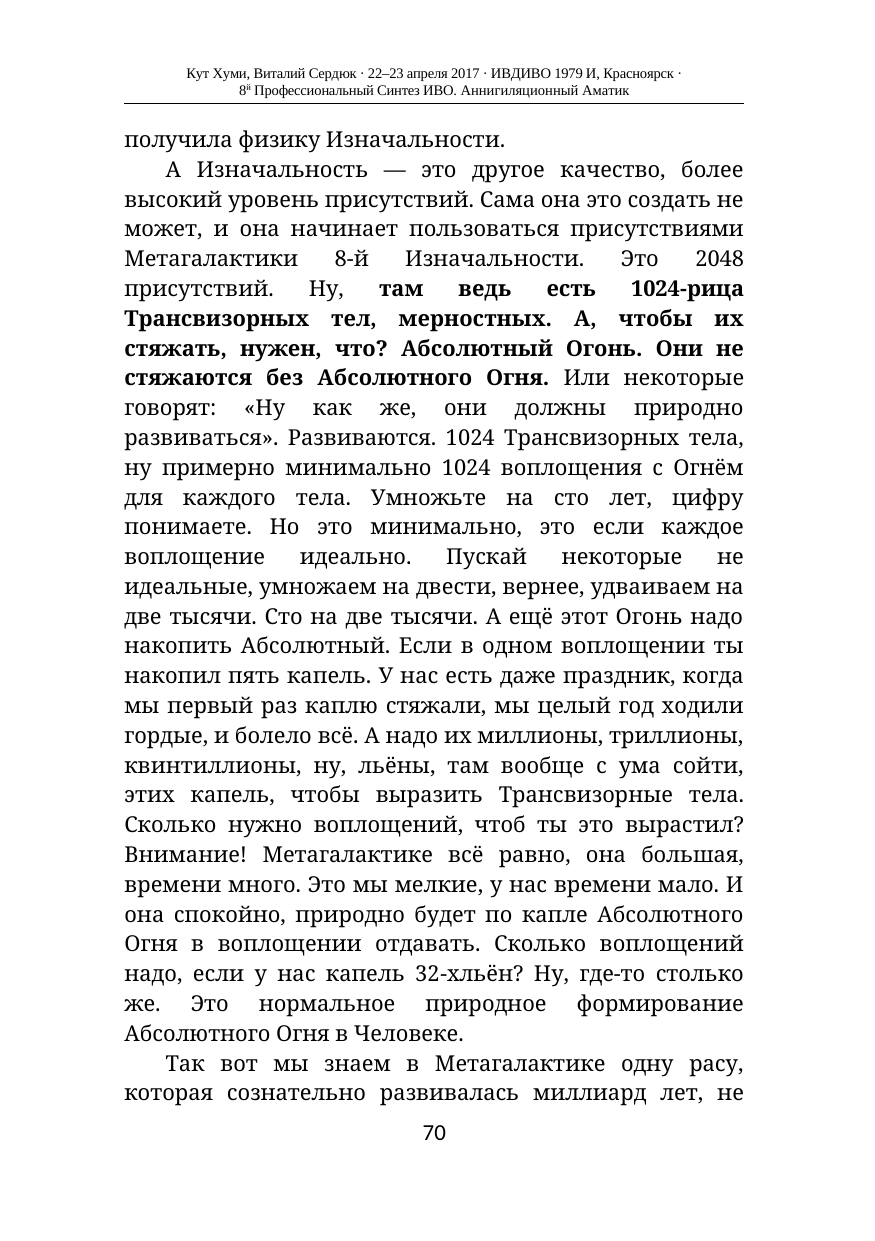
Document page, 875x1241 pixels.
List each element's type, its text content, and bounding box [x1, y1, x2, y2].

text А Изначальность — это другое качество, более высокий уровень присутствий. Сама она это создать не может, и она начинает пользоваться присутствиями Метагалактики 8-й Изначальности. Это 2048 присутствий. Ну, там ведь есть 1024-рица Трансвизорных тел, мерностных. А, чтобы их стяжать, нужен, что? Абсолютный Огонь. Они не стяжаются без Абсолютного Огня. Или некоторые говорят: «Ну как же, они должны природно развиваться». Развиваются. 1024 Трансвизорных тела, ну примерно минимально 1024 воплощения с Огнём для каждого тела. Умножьте на сто лет, цифру понимаете. Но это минимально, это если каждое воплощение идеально. Пускай некоторые не идеальные, умножаем на двести, вернее, удваиваем на две тысячи. Сто на две тысячи. А ещё этот Огонь надо накопить Абсолютный. Если в одном воплощении ты накопил пять капель. У нас есть даже праздник, когда мы первый раз каплю стяжали, мы целый год ходили гордые, и болело всё. А надо их миллионы, триллионы, квинтиллионы, ну, льёны, там вообще с ума сойти, этих капель, чтобы выразить Трансвизорные тела. Сколько нужно воплощений, чтоб ты это вырастил? Внимание! Метагалактике всё равно, она большая, времени много. Это мы мелкие, у нас времени мало. И она спокойно, природно будет по капле Абсолютного Огня в воплощении отдавать. Сколько воплощений надо, если у нас капель 32-хльён? Ну, где-то столько же. Это нормальное природное формирование Абсолютного Огня в Человеке. [124, 154, 744, 1048]
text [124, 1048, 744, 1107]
